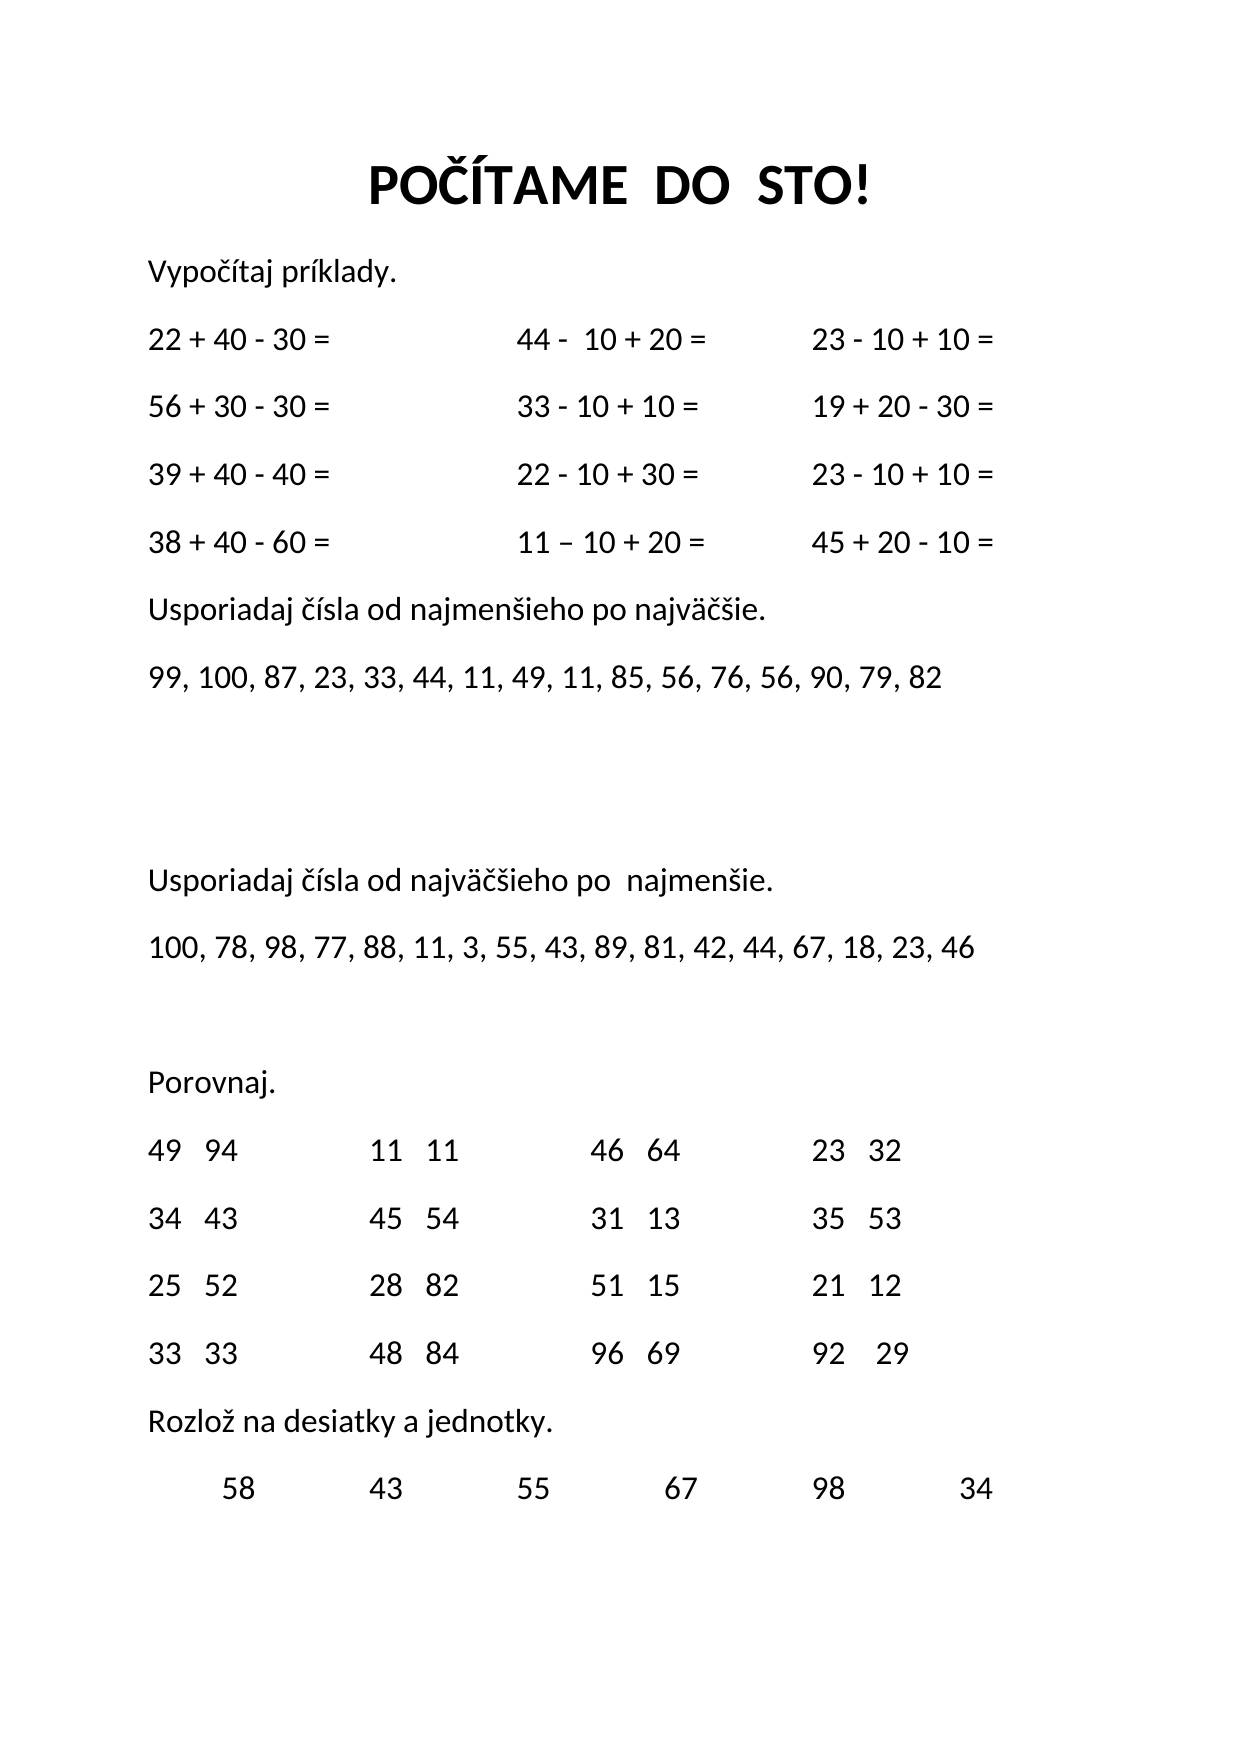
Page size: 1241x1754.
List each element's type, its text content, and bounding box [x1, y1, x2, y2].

text POČÍTAME DO STO! [148, 148, 1093, 219]
text 100, 78, 98, 77, 88, 11, 3, 55, 43, 89, 81, 42, 44, 67, 18, 23, 46 [148, 926, 1093, 967]
text 33 33 48 84 96 69 92 29 [148, 1332, 1093, 1373]
text 39 + 40 - 40 = 22 - 10 + 30 = 23 - 10 + 10 = [148, 453, 1093, 494]
text Porovnaj. [148, 1062, 1093, 1102]
text Usporiadaj čísla od najmenšieho po najväčšie. [148, 588, 1093, 629]
text Vypočítaj príklady. [148, 250, 1093, 291]
text 56 + 30 - 30 = 33 - 10 + 10 = 19 + 20 - 30 = [148, 386, 1093, 426]
text Rozlož na desiatky a jednotky. [148, 1399, 1093, 1440]
text 25 52 28 82 51 15 21 12 [148, 1264, 1093, 1305]
text 58 43 55 67 98 34 [148, 1467, 1093, 1508]
text 38 + 40 - 60 = 11 – 10 + 20 = 45 + 20 - 10 = [148, 521, 1093, 561]
text 22 + 40 - 30 = 44 - 10 + 20 = 23 - 10 + 10 = [148, 318, 1093, 359]
text Usporiadaj čísla od najväčšieho po najmenšie. [148, 859, 1093, 899]
text 49 94 11 11 46 64 23 32 [148, 1129, 1093, 1170]
text 34 43 45 54 31 13 35 53 [148, 1197, 1093, 1237]
text 99, 100, 87, 23, 33, 44, 11, 49, 11, 85, 56, 76, 56, 90, 79, 82 [148, 656, 1093, 697]
